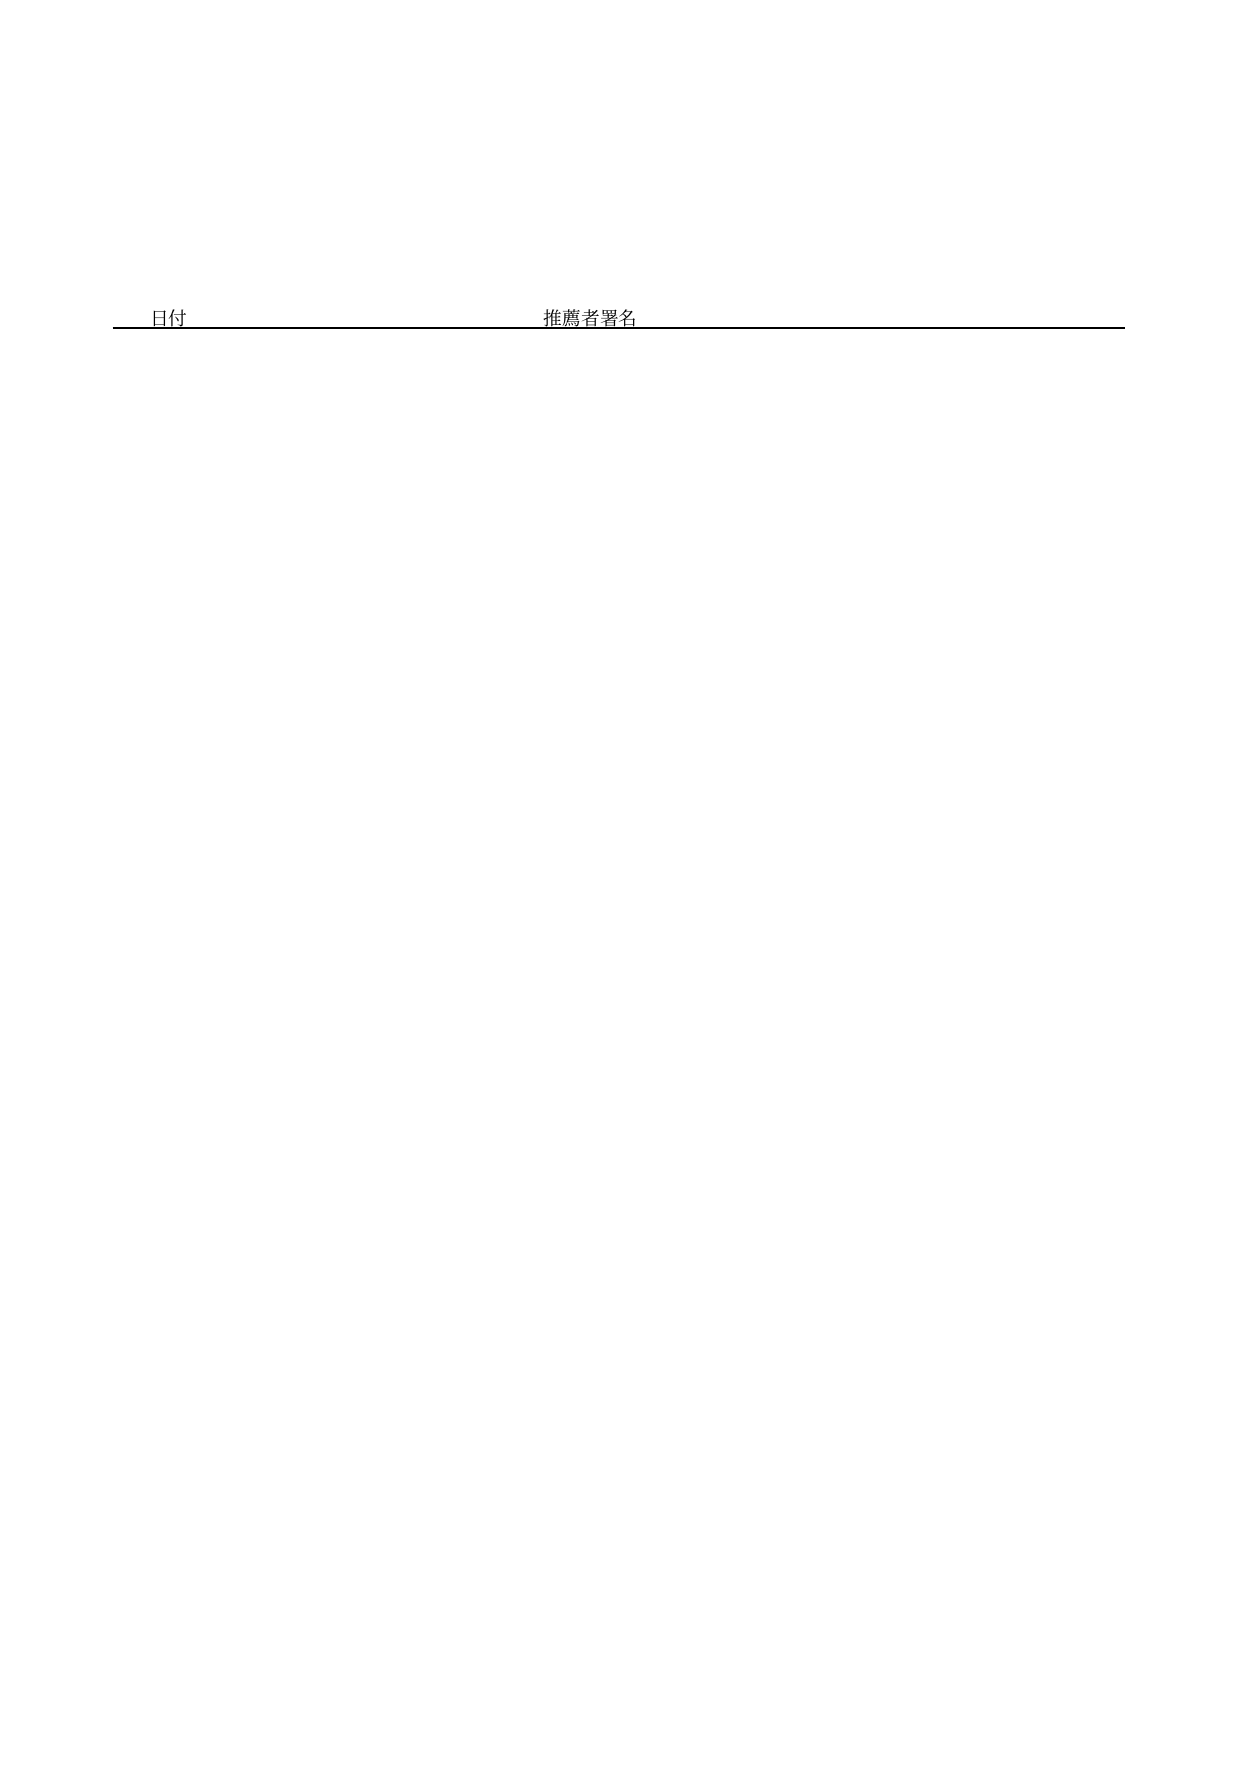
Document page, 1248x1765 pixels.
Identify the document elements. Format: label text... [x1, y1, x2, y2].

text 日付 推薦者署名 [112, 304, 1135, 331]
